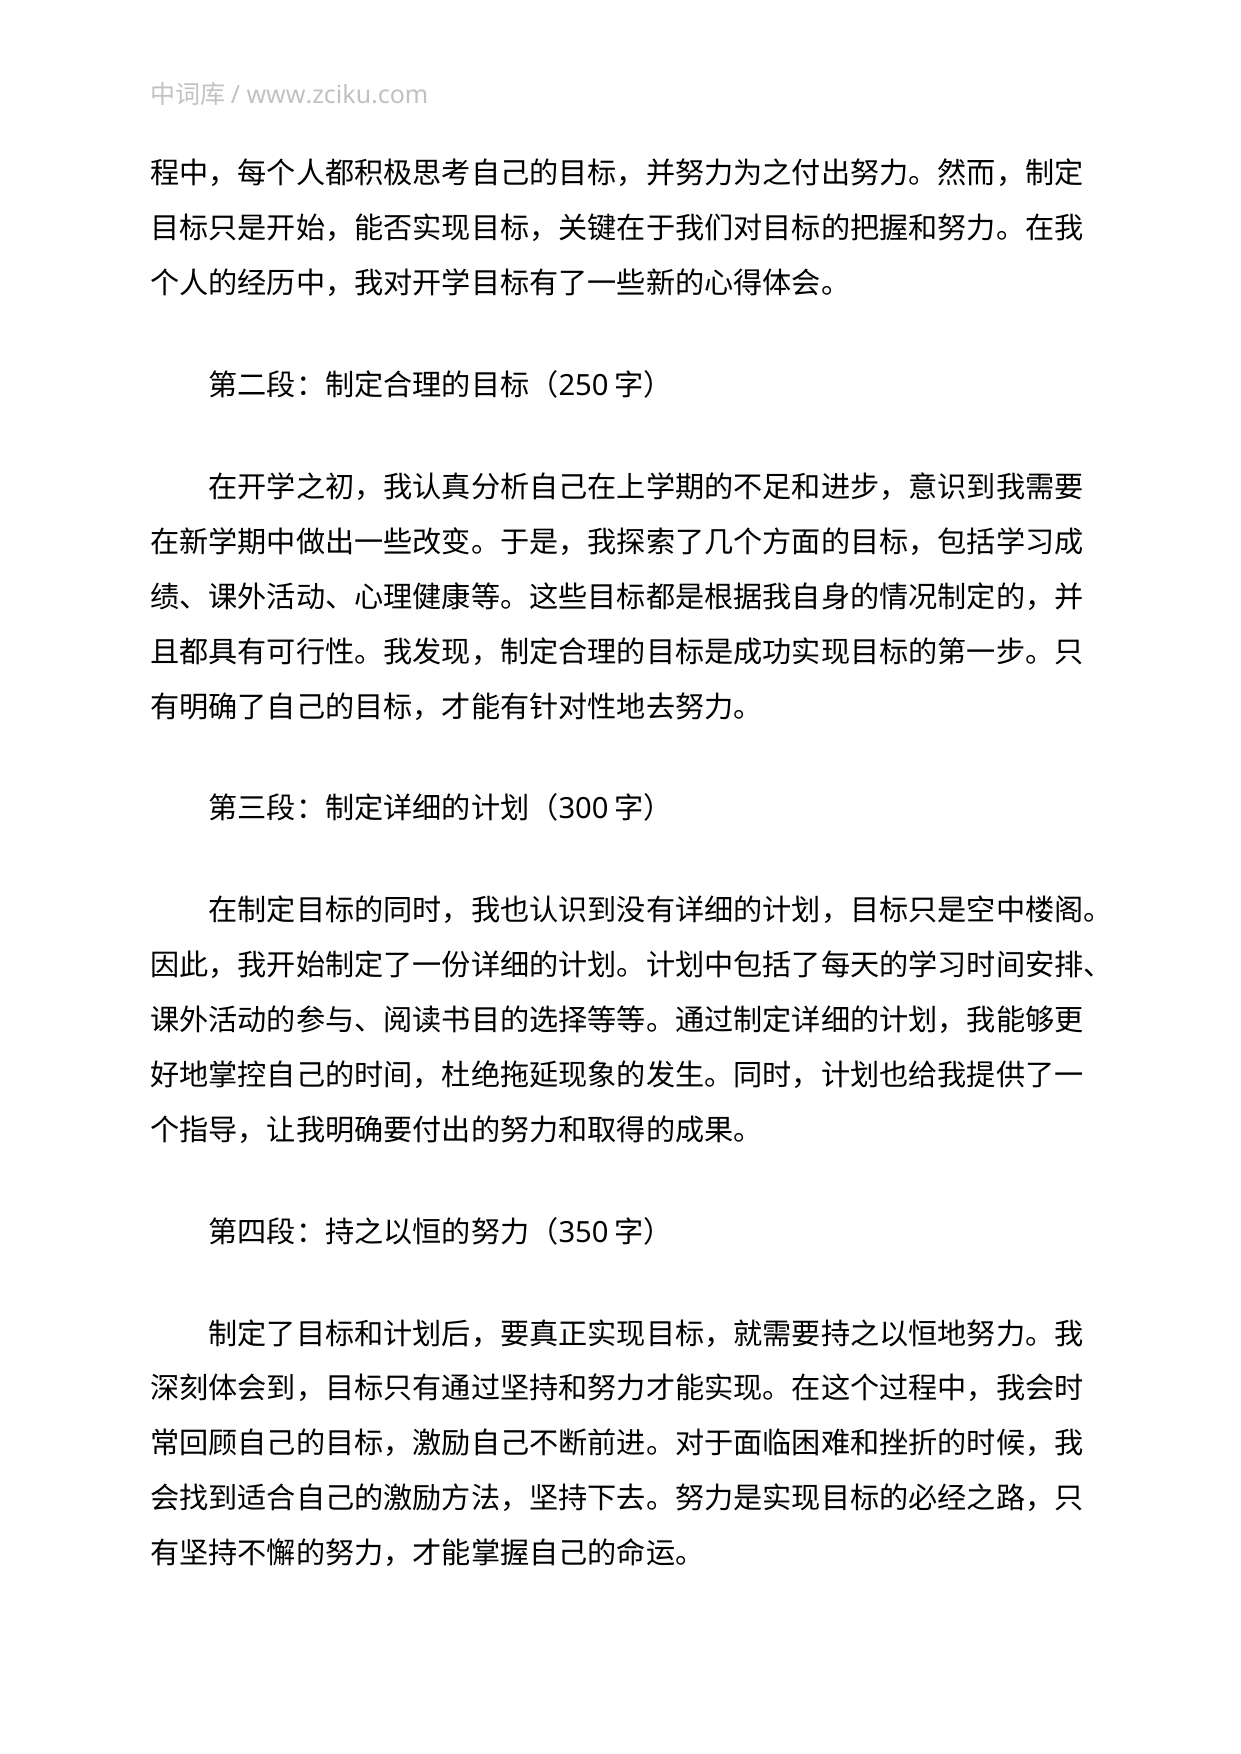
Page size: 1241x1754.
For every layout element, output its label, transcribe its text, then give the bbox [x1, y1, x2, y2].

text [150, 150, 1090, 302]
text 在制定目标的同时，我也认识到没有详细的计划，目标只是空中楼阁。因此，我开始制定了一份详细的计划。计划中包括了每天的学习时间安排、课外活动的参与、阅读书目的选择等等。通过制定详细的计划，我能够更好地掌控自己的时间，杜绝拖延现象的发生。同时，计划也给我提供了一个指导，让我明确要付出的努力和取得的成果。 [150, 887, 1090, 1149]
text 第三段：制定详细的计划（300字） [150, 785, 1090, 827]
text 第二段：制定合理的目标（250字） [150, 362, 1090, 404]
text 在开学之初，我认真分析自己在上学期的不足和进步，意识到我需要在新学期中做出一些改变。于是，我探索了几个方面的目标，包括学习成绩、课外活动、心理健康等。这些目标都是根据我自身的情况制定的，并且都具有可行性。我发现，制定合理的目标是成功实现目标的第一步。只有明确了自己的目标，才能有针对性地去努力。 [150, 463, 1090, 725]
text 第四段：持之以恒的努力（350字） [150, 1208, 1090, 1251]
text 制定了目标和计划后，要真正实现目标，就需要持之以恒地努力。我深刻体会到，目标只有通过坚持和努力才能实现。在这个过程中，我会时常回顾自己的目标，激励自己不断前进。对于面临困难和挫折的时候，我会找到适合自己的激励方法，坚持下去。努力是实现目标的必经之路，只有坚持不懈的努力，才能掌握自己的命运。 [150, 1310, 1090, 1572]
